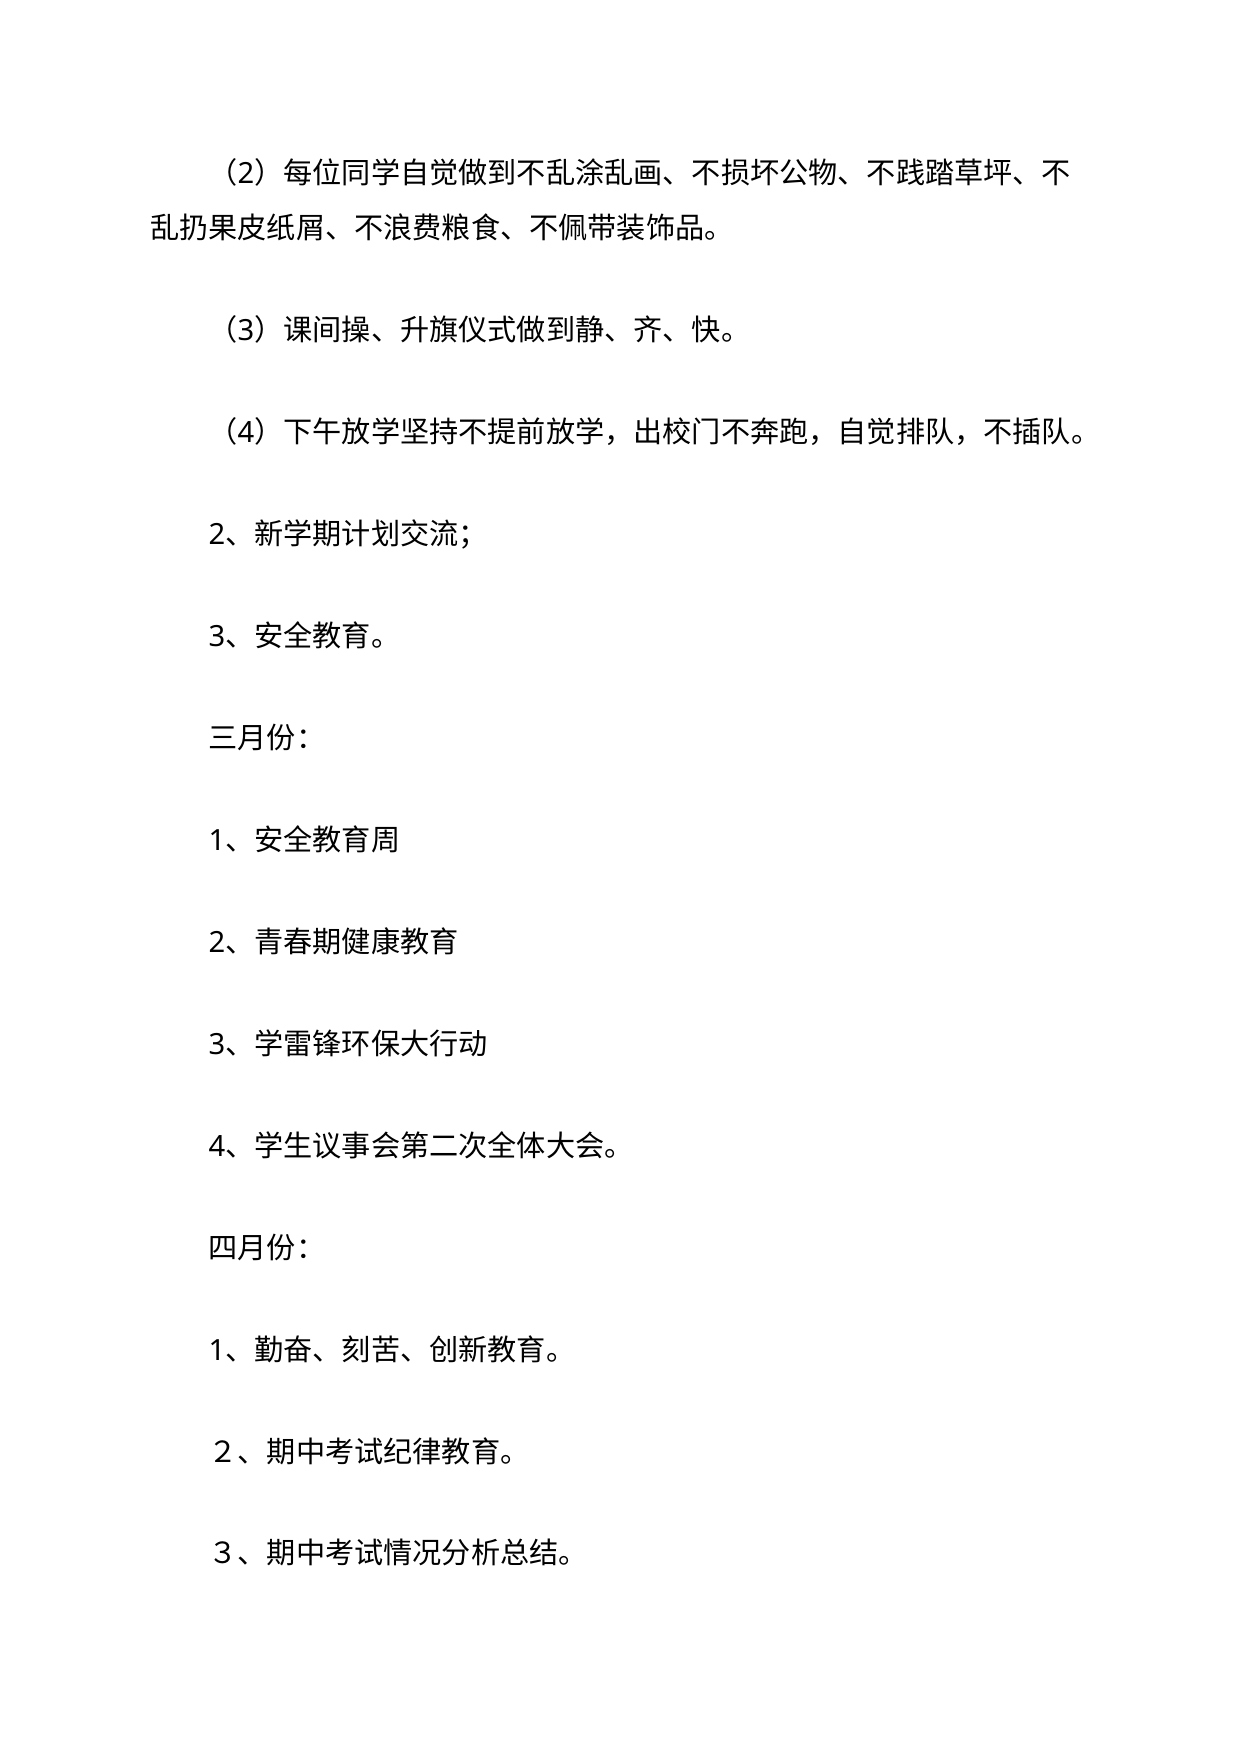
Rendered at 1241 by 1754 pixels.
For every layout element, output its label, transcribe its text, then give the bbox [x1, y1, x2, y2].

text （3）课间操、升旗仪式做到静、齐、快。 [150, 307, 1090, 349]
text 3、学雷锋环保大行动 [150, 1020, 1090, 1063]
text （2）每位同学自觉做到不乱涂乱画、不损坏公物、不践踏草坪、不乱扔果皮纸屑、不浪费粮食、不佩带装饰品。 [150, 150, 1090, 247]
text 4、学生议事会第二次全体大会。 [150, 1122, 1090, 1165]
text ２、期中考试纪律教育。 [150, 1428, 1090, 1470]
text 3、安全教育。 [150, 613, 1090, 655]
text 1、勤奋、刻苦、创新教育。 [150, 1326, 1090, 1368]
text 1、安全教育周 [150, 816, 1090, 859]
text 四月份： [150, 1224, 1090, 1267]
text 2、新学期计划交流； [150, 511, 1090, 553]
text 三月份： [150, 715, 1090, 757]
text ３、期中考试情况分析总结。 [150, 1530, 1090, 1572]
text （4）下午放学坚持不提前放学，出校门不奔跑，自觉排队，不插队。 [150, 409, 1090, 451]
text 2、青春期健康教育 [150, 918, 1090, 961]
